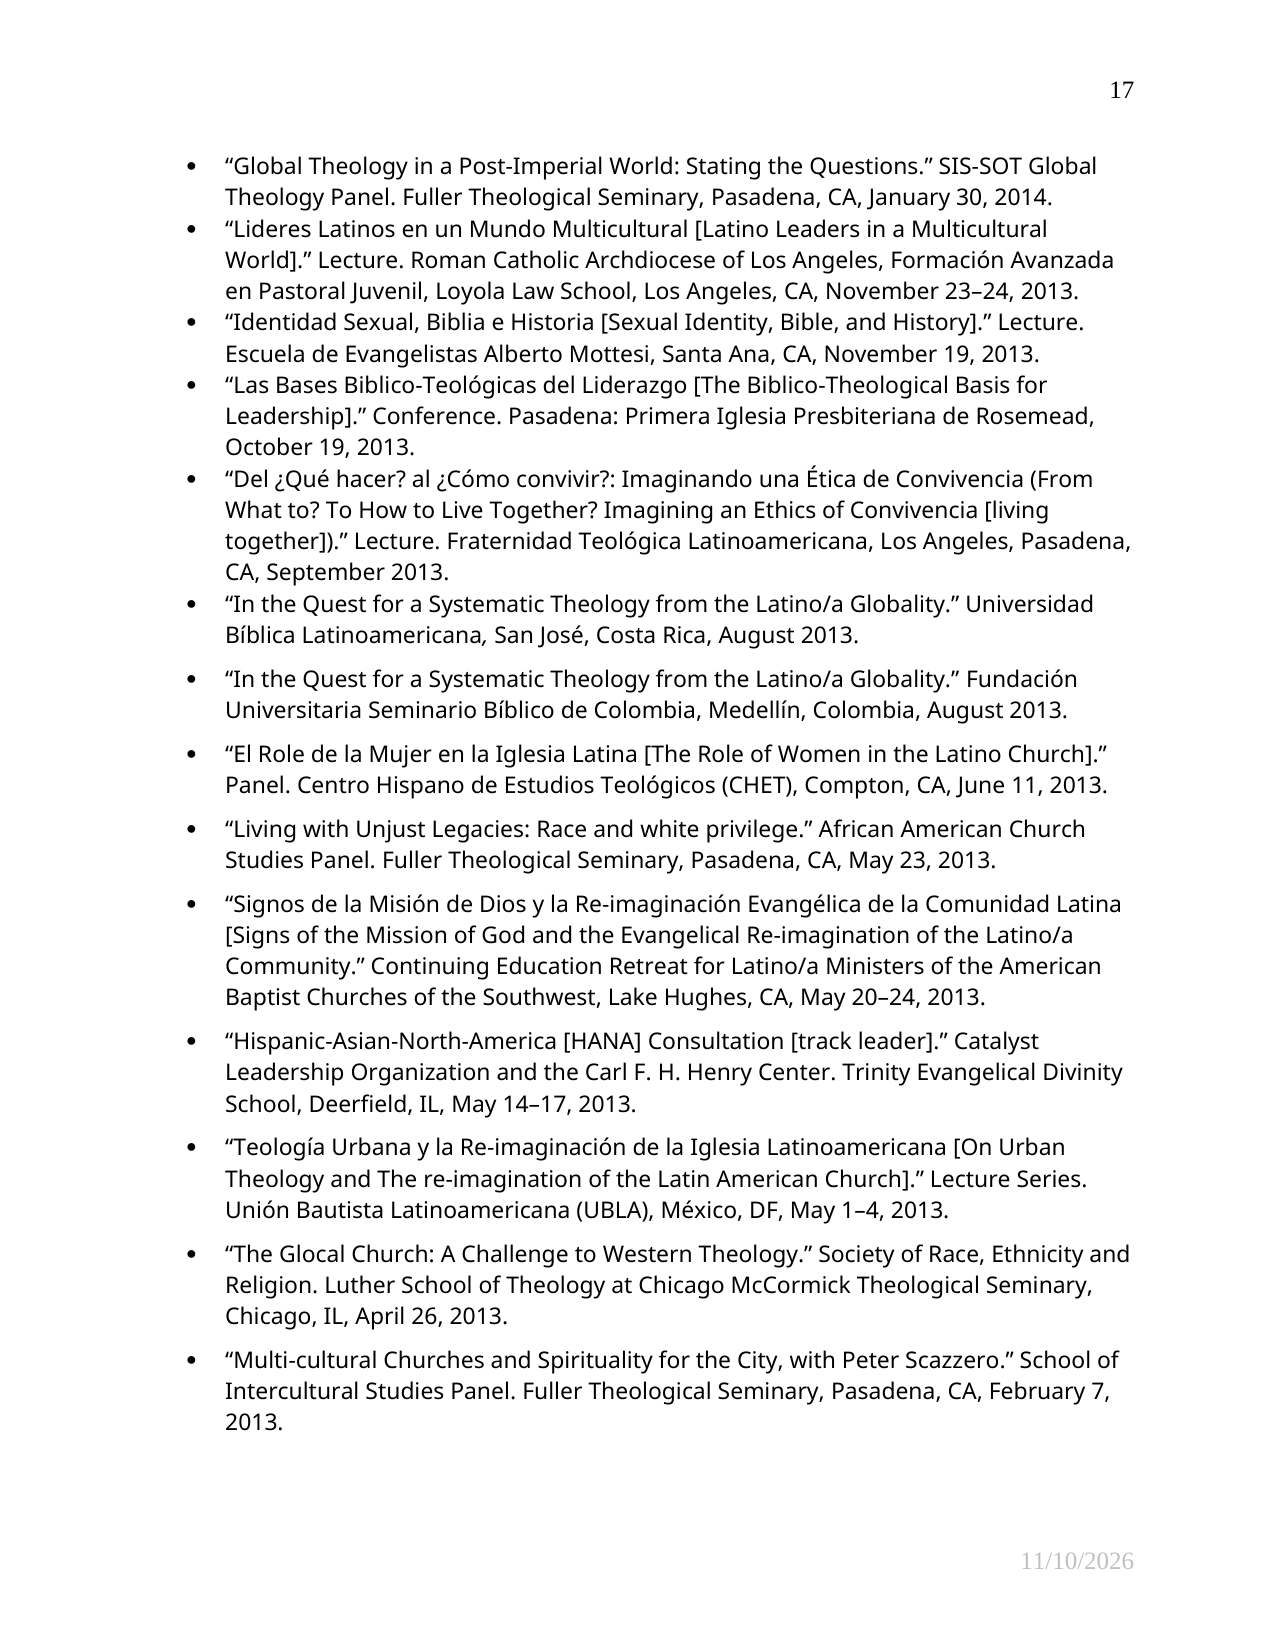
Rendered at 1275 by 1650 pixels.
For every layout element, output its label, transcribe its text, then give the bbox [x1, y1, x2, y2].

list “Teología Urbana y la Re-imaginación de la Iglesia Latinoamericana [On Urban Theology and The re-imagination of the Latin American Church].” Lecture Series. Unión Bautista Latinoamericana (UBLA), México, DF, May 1–4, 2013. [187, 1131, 1134, 1225]
list “In the Quest for a Systematic Theology from the Latino/a Globality.” Universidad Bíblica Latinoamericana, San José, Costa Rica, August 2013. [187, 587, 1134, 650]
list “Signos de la Misión de Dios y la Re-imaginación Evangélica de la Comunidad Latina [Signs of the Mission of God and the Evangelical Re-imagination of the Latino/a Community.” Continuing Education Retreat for Latino/a Ministers of the American Baptist Churches of the Southwest, Lake Hughes, CA, May 20–24, 2013. [187, 887, 1134, 1012]
list “The Glocal Church: A Challenge to Western Theology.” Society of Race, Ethnicity and Religion. Luther School of Theology at Chicago McCormick Theological Seminary, Chicago, IL, April 26, 2013. [187, 1237, 1134, 1331]
list “Identidad Sexual, Biblia e Historia [Sexual Identity, Bible, and History].” Lecture. Escuela de Evangelistas Alberto Mottesi, Santa Ana, CA, November 19, 2013. [187, 306, 1134, 369]
list “Del ¿Qué hacer? al ¿Cómo convivir?: Imaginando una Ética de Convivencia (From What to? To How to Live Together? Imagining an Ethics of Convivencia [living together]).” Lecture. Fraternidad Teológica Latinoamericana, Los Angeles, Pasadena, CA, September 2013. [187, 462, 1134, 587]
list “Hispanic-Asian-North-America [HANA] Consultation [track leader].” Catalyst Leadership Organization and the Carl F. H. Henry Center. Trinity Evangelical Divinity School, Deerfield, IL, May 14–17, 2013. [187, 1025, 1134, 1119]
list “In the Quest for a Systematic Theology from the Latino/a Globality.” Fundación Universitaria Seminario Bíblico de Colombia, Medellín, Colombia, August 2013. [187, 662, 1134, 725]
list “El Role de la Mujer en la Iglesia Latina [The Role of Women in the Latino Church].” Panel. Centro Hispano de Estudios Teológicos (CHET), Compton, CA, June 11, 2013. [187, 737, 1134, 800]
list “Global Theology in a Post-Imperial World: Stating the Questions.” SIS-SOT Global Theology Panel. Fuller Theological Seminary, Pasadena, CA, January 30, 2014. [187, 150, 1134, 212]
list “Multi-cultural Churches and Spirituality for the City, with Peter Scazzero.” School of Intercultural Studies Panel. Fuller Theological Seminary, Pasadena, CA, February 7, 2013. [187, 1344, 1134, 1437]
list “Las Bases Biblico-Teológicas del Liderazgo [The Biblico-Theological Basis for Leadership].” Conference. Pasadena: Primera Iglesia Presbiteriana de Rosemead, October 19, 2013. [187, 369, 1134, 462]
list “Living with Unjust Legacies: Race and white privilege.” African American Church Studies Panel. Fuller Theological Seminary, Pasadena, CA, May 23, 2013. [187, 812, 1134, 875]
list “Lideres Latinos en un Mundo Multicultural [Latino Leaders in a Multicultural World].” Lecture. Roman Catholic Archdiocese of Los Angeles, Formación Avanzada en Pastoral Juvenil, Loyola Law School, Los Angeles, CA, November 23–24, 2013. [187, 212, 1134, 306]
